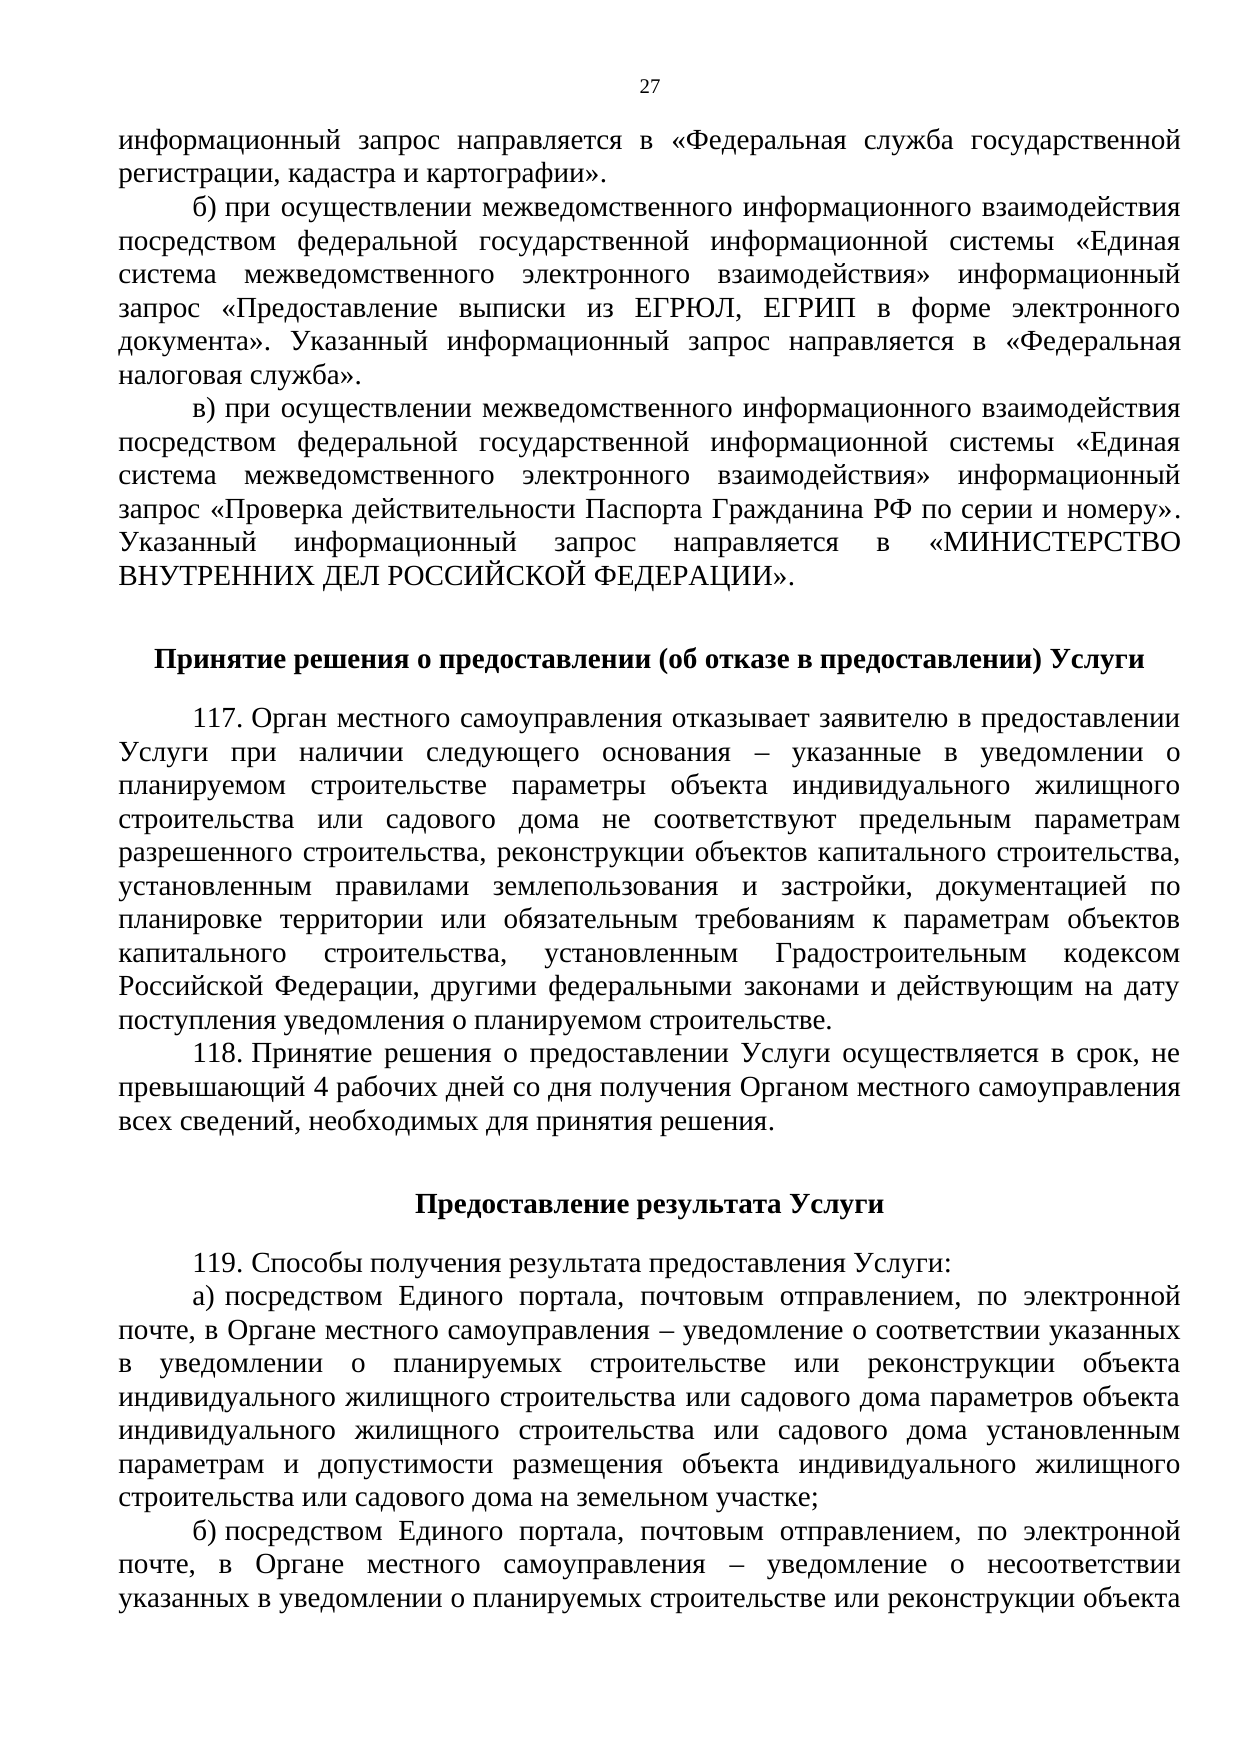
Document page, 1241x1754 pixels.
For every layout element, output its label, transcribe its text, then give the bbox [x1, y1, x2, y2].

text Предоставление результата Услуги [118, 1186, 1181, 1220]
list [118, 122, 1181, 189]
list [118, 1513, 1181, 1614]
list Орган местного самоуправления отказывает заявителю в предоставлении Услуги при наличии следующего основания – указанные в уведомлении о планируемом строительстве параметры объекта индивидуального жилищного строительства или садового дома не соответствуют предельным параметрам разрешенного строительства, реконструкции объектов капитального строительства, установленным правилами землепользования и застройки, документацией по планировке территории или обязательным требованиям к параметрам объектов капитального строительства, установленным Градостроительным кодексом Российской Федерации, другими федеральными законами и действующим на дату поступления уведомления о планируемом строительстве. [118, 700, 1181, 1036]
list посредством Единого портала, почтовым отправлением, по электронной почте, в Органе местного самоуправления – уведомление о соответствии указанных в уведомлении о планируемых строительстве или реконструкции объекта индивидуального жилищного строительства или садового дома параметров объекта индивидуального жилищного строительства или садового дома установленным параметрам и допустимости размещения объекта индивидуального жилищного строительства или садового дома на земельном участке; [118, 1278, 1181, 1513]
list Способы получения результата предоставления Услуги: [118, 1245, 1181, 1278]
text Принятие решения о предоставлении (об отказе в предоставлении) Услуги [118, 642, 1181, 675]
list Принятие решения о предоставлении Услуги осуществляется в срок, не превышающий 4 рабочих дней со дня получения Органом местного самоуправления всех сведений, необходимых для принятия решения. [118, 1036, 1181, 1136]
list при осуществлении межведомственного информационного взаимодействия посредством федеральной государственной информационной системы «Единая система межведомственного электронного взаимодействия» информационный запрос «Проверка действительности Паспорта Гражданина РФ по серии и номеру». Указанный информационный запрос направляется в «МИНИСТЕРСТВО ВНУТРЕННИХ ДЕЛ РОССИЙСКОЙ ФЕДЕРАЦИИ». [118, 390, 1181, 592]
list при осуществлении межведомственного информационного взаимодействия посредством федеральной государственной информационной системы «Единая система межведомственного электронного взаимодействия» информационный запрос «Предоставление выписки из ЕГРЮЛ, ЕГРИП в форме электронного документа». Указанный информационный запрос направляется в «Федеральная налоговая служба». [118, 189, 1181, 390]
